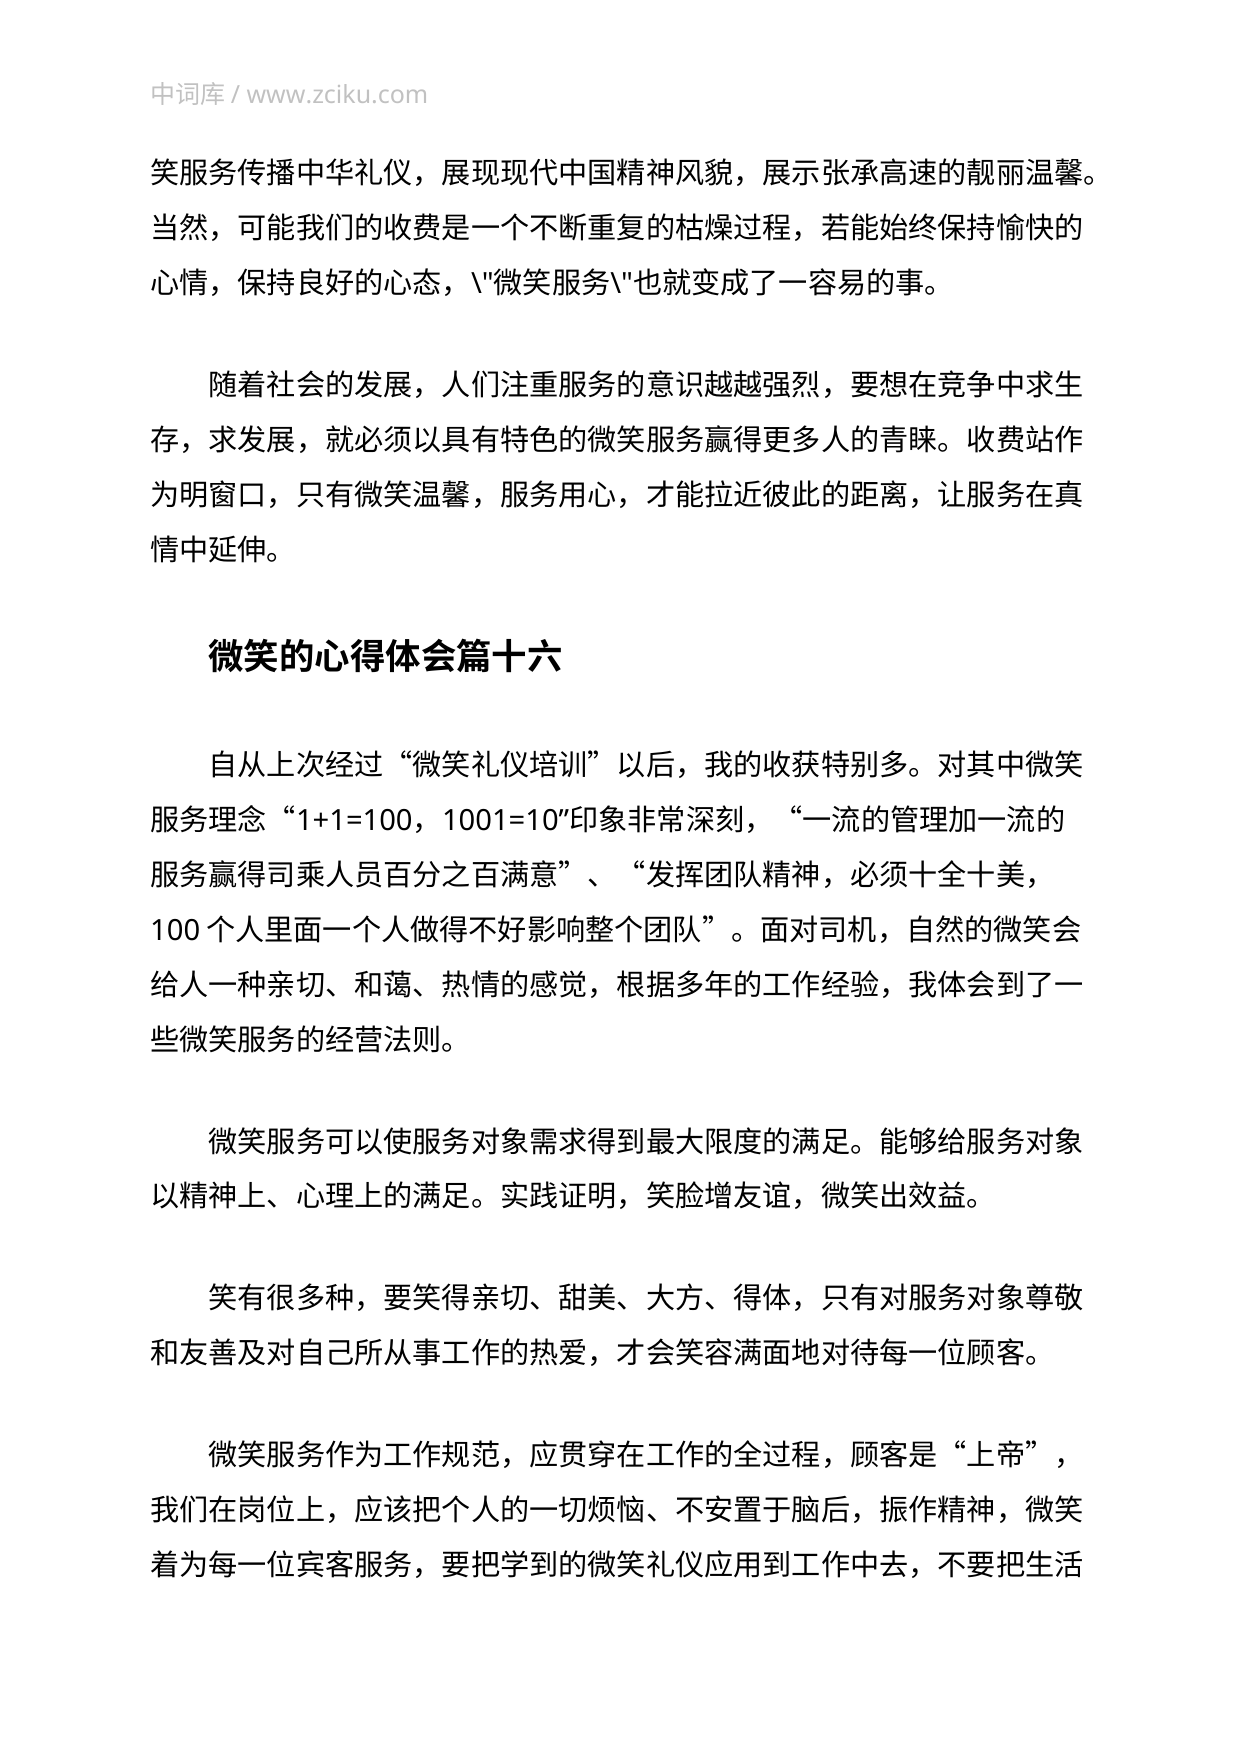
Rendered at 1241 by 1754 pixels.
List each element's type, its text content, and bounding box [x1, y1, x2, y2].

text 随着社会的发展，人们注重服务的意识越越强烈，要想在竞争中求生存，求发展，就必须以具有特色的微笑服务赢得更多人的青睐。收费站作为明窗口，只有微笑温馨，服务用心，才能拉近彼此的距离，让服务在真情中延伸。 [150, 362, 1090, 569]
text 自从上次经过“微笑礼仪培训”以后，我的收获特别多。对其中微笑服务理念“1+1=100，1001=10”印象非常深刻，“一流的管理加一流的服务赢得司乘人员百分之百满意”、“发挥团队精神，必须十全十美，100个人里面一个人做得不好影响整个团队”。面对司机，自然的微笑会给人一种亲切、和蔼、热情的感觉，根据多年的工作经验，我体会到了一些微笑服务的经营法则。 [150, 742, 1090, 1059]
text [150, 150, 1090, 302]
text 微笑的心得体会篇十六 [150, 628, 1090, 679]
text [150, 1431, 1090, 1583]
text 微笑服务可以使服务对象需求得到最大限度的满足。能够给服务对象以精神上、心理上的满足。实践证明，笑脸增友谊，微笑出效益。 [150, 1118, 1090, 1215]
text 笑有很多种，要笑得亲切、甜美、大方、得体，只有对服务对象尊敬和友善及对自己所从事工作的热爱，才会笑容满面地对待每一位顾客。 [150, 1275, 1090, 1372]
